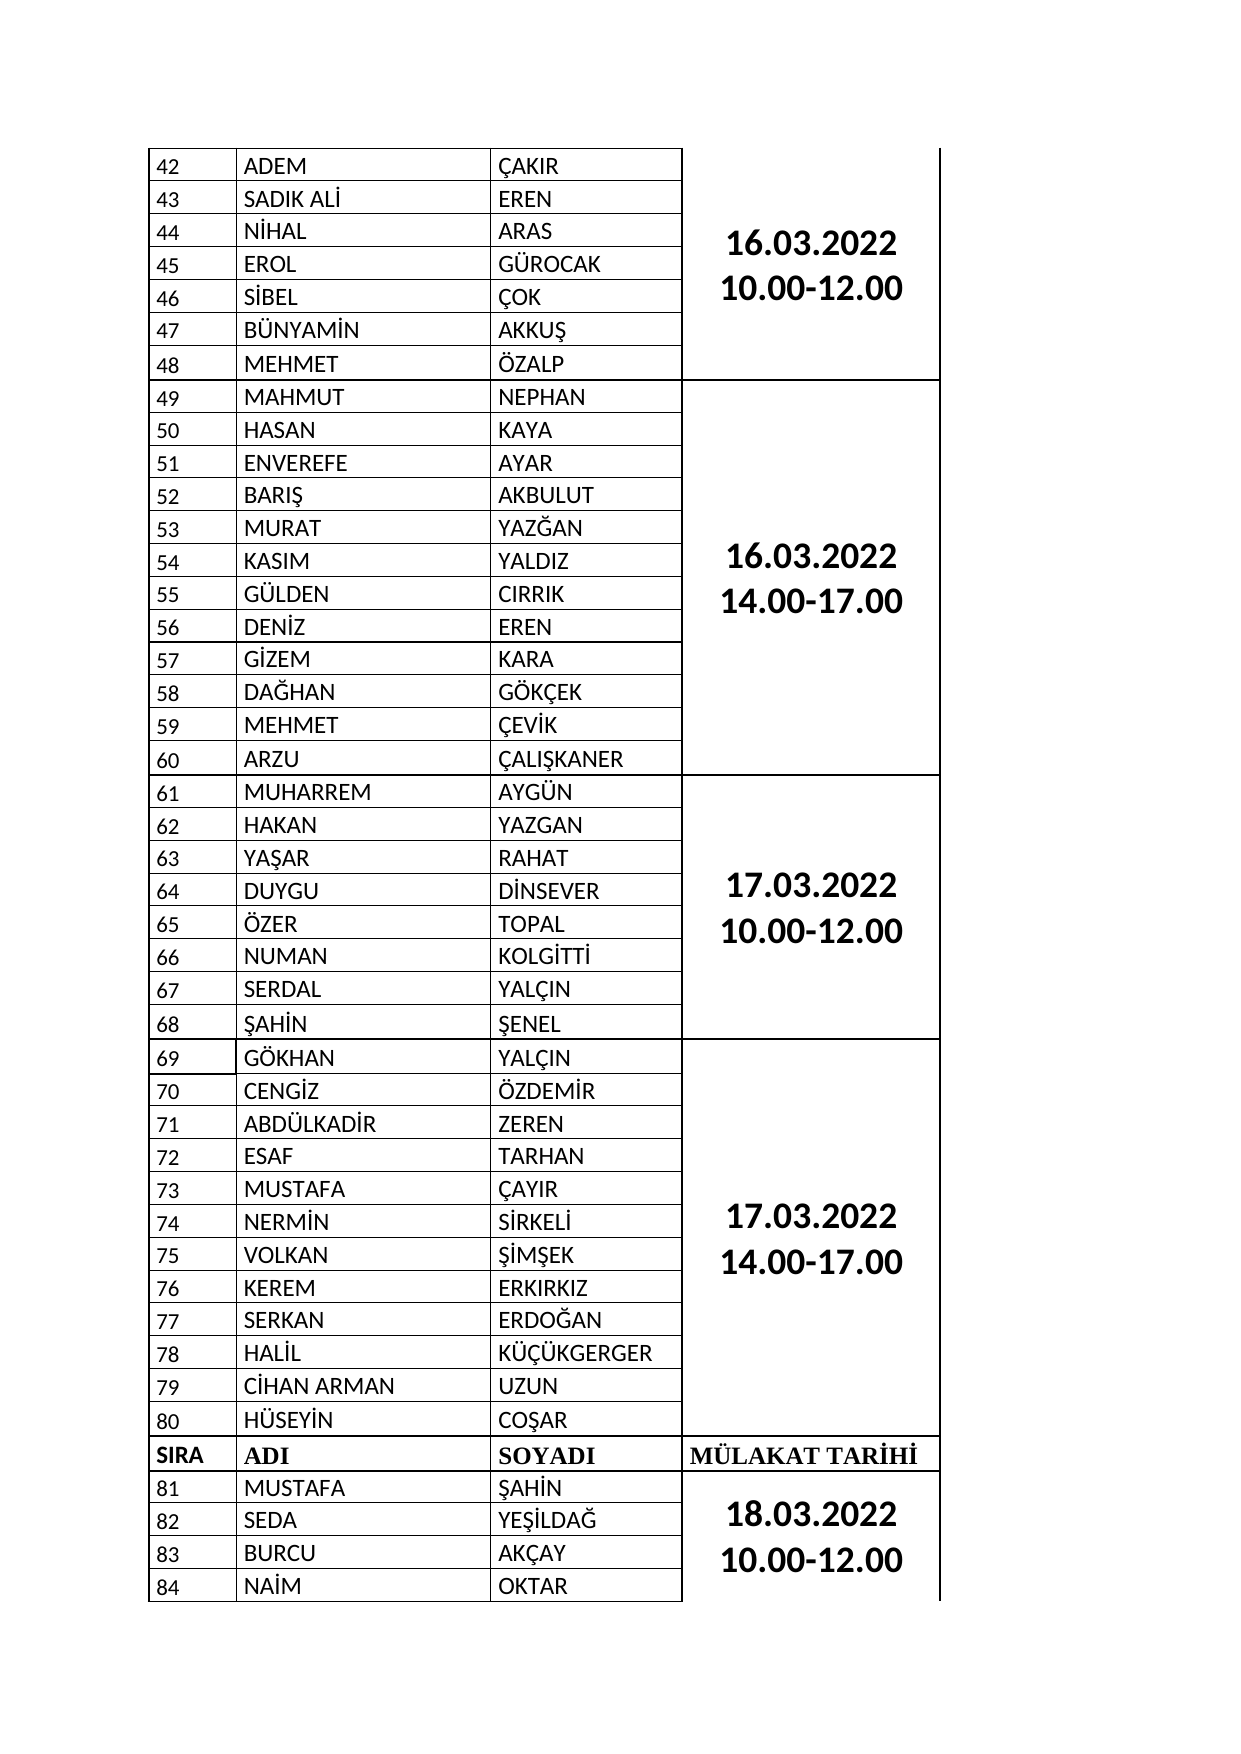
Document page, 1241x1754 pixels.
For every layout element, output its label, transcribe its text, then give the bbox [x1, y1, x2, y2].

table_cell TOPAL [491, 906, 681, 938]
table_cell ÖZER [237, 906, 490, 938]
table_cell SEDA [237, 1503, 490, 1535]
table_cell 53 [150, 511, 236, 543]
table_cell ADEM [237, 149, 490, 180]
table_cell BURCU [237, 1536, 490, 1568]
table_cell 76 [150, 1271, 236, 1302]
table_cell 74 [150, 1205, 236, 1237]
table_cell YEŞİLDAĞ [491, 1503, 681, 1535]
table_cell GÖKHAN [237, 1040, 490, 1073]
table_cell SOYADI [491, 1437, 681, 1469]
table_cell BARIŞ [237, 478, 490, 510]
table_cell MÜLAKAT TARİHİ [683, 1437, 939, 1469]
table_cell BÜNYAMİN [237, 313, 490, 344]
table_cell RAHAT [491, 841, 681, 873]
table_cell 79 [150, 1369, 236, 1401]
table_cell 68 [150, 1005, 236, 1038]
table_cell AKKUŞ [491, 313, 681, 344]
table_cell DUYGU [237, 874, 490, 905]
table_cell MEHMET [237, 708, 490, 740]
table_cell HAKAN [237, 808, 490, 840]
table_cell ÇAKIR [491, 149, 681, 180]
table_cell HASAN [237, 413, 490, 444]
table_cell MAHMUT [237, 381, 490, 412]
table_cell KASIM [237, 544, 490, 576]
table_cell 58 [150, 675, 236, 707]
table_cell DENİZ [237, 610, 490, 641]
table_cell GÜROCAK [491, 247, 681, 279]
table_cell 77 [150, 1303, 236, 1335]
table_cell 54 [150, 544, 236, 576]
table_cell AKBULUT [491, 478, 681, 510]
table_cell 82 [150, 1503, 236, 1535]
table_cell NİHAL [237, 214, 490, 246]
table_cell OKTAR [491, 1569, 681, 1601]
table_cell YALÇIN [491, 972, 681, 1004]
table_cell 50 [150, 413, 236, 444]
table_cell 17.03.2022 10.00-12.00 [683, 776, 939, 1038]
table_cell EREN [491, 181, 681, 213]
table_cell ADI [237, 1437, 490, 1469]
table_cell ABDÜLKADİR [237, 1106, 490, 1138]
table_cell MURAT [237, 511, 490, 543]
table_cell CİHAN ARMAN [237, 1369, 490, 1401]
table_cell MUSTAFA [237, 1472, 490, 1502]
table_cell ÇALIŞKANER [491, 741, 681, 774]
table_cell CENGİZ [237, 1074, 490, 1105]
table_cell 71 [150, 1106, 236, 1138]
table_cell 44 [150, 214, 236, 246]
table_cell 66 [150, 939, 236, 971]
table_cell COŞAR [491, 1402, 681, 1435]
table_cell 57 [150, 643, 236, 674]
table_cell TARHAN [491, 1139, 681, 1171]
table_cell 46 [150, 280, 236, 312]
table_cell 45 [150, 247, 236, 279]
table_cell 55 [150, 577, 236, 608]
table_cell CIRRIK [491, 577, 681, 608]
table_cell 52 [150, 478, 236, 510]
table_cell KÜÇÜKGERGER [491, 1336, 681, 1368]
table_cell YAZĞAN [491, 511, 681, 543]
table_cell ŞAHİN [237, 1005, 490, 1038]
table_cell ÇEVİK [491, 708, 681, 740]
table_cell 48 [150, 346, 236, 379]
table_cell 59 [150, 708, 236, 740]
table_cell VOLKAN [237, 1238, 490, 1269]
table_cell AYAR [491, 446, 681, 477]
table_cell KOLGİTTİ [491, 939, 681, 971]
table_cell 49 [150, 381, 236, 412]
table_cell 56 [150, 610, 236, 641]
table_cell 73 [150, 1172, 236, 1204]
table_cell YAZGAN [491, 808, 681, 840]
table_cell 47 [150, 313, 236, 344]
table_cell GİZEM [237, 643, 490, 674]
table_cell ÇOK [491, 280, 681, 312]
table_cell 75 [150, 1238, 236, 1269]
table_cell 83 [150, 1536, 236, 1568]
table_cell NAİM [237, 1569, 490, 1601]
table_cell GÜLDEN [237, 577, 490, 608]
table_cell KAYA [491, 413, 681, 444]
table_cell NERMİN [237, 1205, 490, 1237]
table_cell ENVEREFE [237, 446, 490, 477]
table_cell 42 [150, 149, 236, 180]
table_cell ERKIRKIZ [491, 1271, 681, 1302]
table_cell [683, 148, 939, 379]
table_cell 72 [150, 1139, 236, 1171]
table_cell ZEREN [491, 1106, 681, 1138]
table_cell AYGÜN [491, 776, 681, 807]
table_cell ŞAHİN [491, 1472, 681, 1502]
table_cell 63 [150, 841, 236, 873]
table_cell ARZU [237, 741, 490, 774]
table_cell SERDAL [237, 972, 490, 1004]
table_cell 17.03.2022 14.00-17.00 [683, 1040, 939, 1435]
table_cell ŞENEL [491, 1005, 681, 1038]
table_cell 67 [150, 972, 236, 1004]
table_cell 62 [150, 808, 236, 840]
table_cell ERDOĞAN [491, 1303, 681, 1335]
table_cell 81 [150, 1472, 236, 1502]
table_cell MEHMET [237, 346, 490, 379]
table_cell SİRKELİ [491, 1205, 681, 1237]
table_cell MUSTAFA [237, 1172, 490, 1204]
table_cell SIRA [150, 1437, 236, 1469]
table_cell 43 [150, 181, 236, 213]
table_cell ÖZDEMİR [491, 1074, 681, 1105]
table_cell HÜSEYİN [237, 1402, 490, 1435]
table_cell YAŞAR [237, 841, 490, 873]
table_cell ESAF [237, 1139, 490, 1171]
table_cell 16.03.2022 14.00-17.00 [683, 381, 939, 774]
table_cell DİNSEVER [491, 874, 681, 905]
table_cell UZUN [491, 1369, 681, 1401]
table_cell NUMAN [237, 939, 490, 971]
table_cell 80 [150, 1402, 236, 1435]
table_cell AKÇAY [491, 1536, 681, 1568]
table_cell ŞİMŞEK [491, 1238, 681, 1269]
table_cell 78 [150, 1336, 236, 1368]
table_cell SADIK ALİ [237, 181, 490, 213]
table_cell ÇAYIR [491, 1172, 681, 1204]
table_cell 69 [150, 1040, 235, 1073]
table_cell YALÇIN [491, 1040, 681, 1073]
table_cell EROL [237, 247, 490, 279]
table_cell 84 [150, 1569, 236, 1601]
table_cell 51 [150, 446, 236, 477]
table_cell 61 [150, 776, 236, 807]
table_cell KARA [491, 643, 681, 674]
table_cell ÖZALP [491, 346, 681, 379]
table_cell NEPHAN [491, 381, 681, 412]
table_cell 18.03.2022 10.00-12.00 [683, 1472, 939, 1601]
table_cell 64 [150, 874, 236, 905]
table_cell KEREM [237, 1271, 490, 1302]
table_cell ARAS [491, 214, 681, 246]
table_cell SERKAN [237, 1303, 490, 1335]
table_cell SİBEL [237, 280, 490, 312]
table_cell DAĞHAN [237, 675, 490, 707]
table_cell GÖKÇEK [491, 675, 681, 707]
table_cell HALİL [237, 1336, 490, 1368]
table_cell 70 [150, 1075, 236, 1105]
table_cell YALDIZ [491, 544, 681, 576]
table_cell EREN [491, 610, 681, 641]
table_cell 60 [150, 741, 236, 774]
table_cell 65 [150, 906, 236, 938]
table_cell MUHARREM [237, 776, 490, 807]
